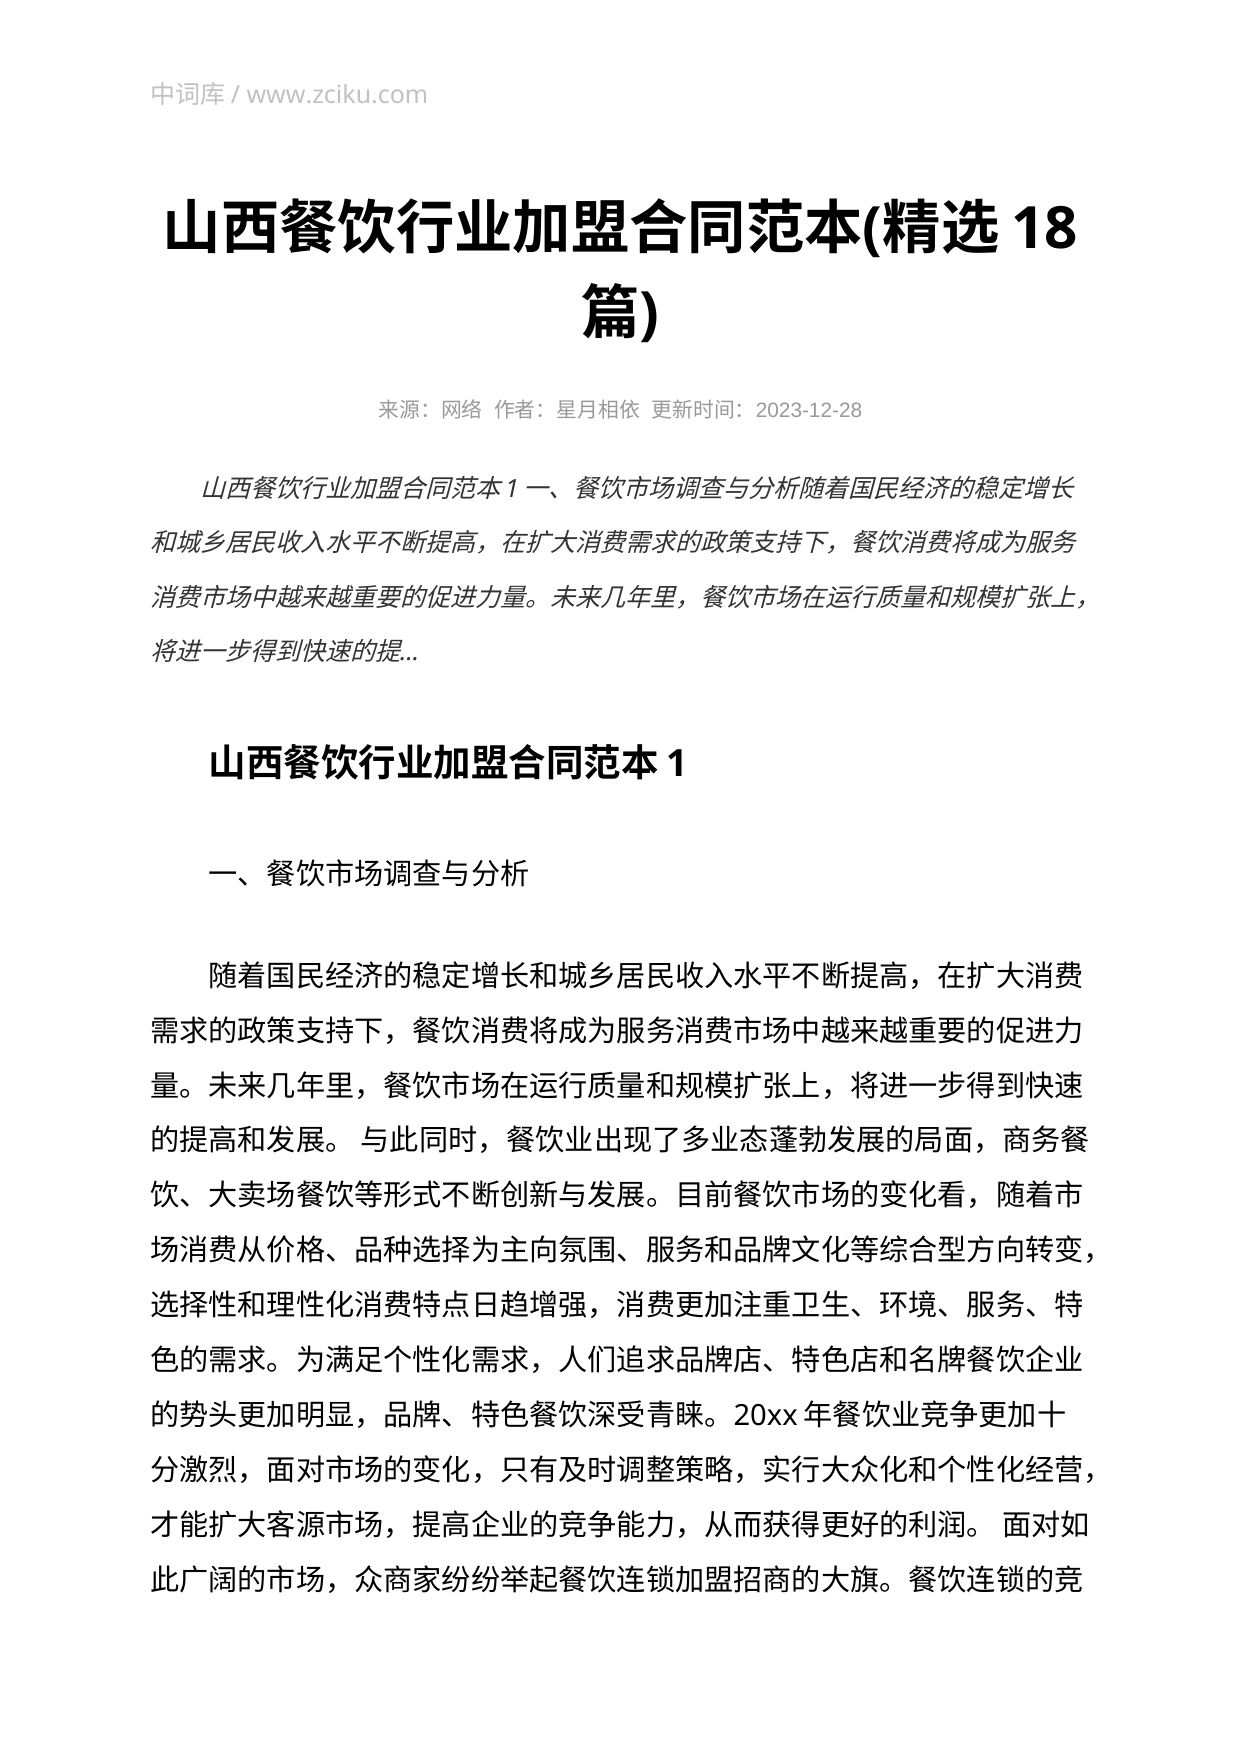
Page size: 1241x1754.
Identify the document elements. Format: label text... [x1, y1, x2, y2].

text 来源：网络 作者：星月相依 更新时间：2023-12-28 [150, 398, 1090, 422]
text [150, 952, 1090, 1598]
text 山西餐饮行业加盟合同范本1一、餐饮市场调查与分析随着国民经济的稳定增长和城乡居民收入水平不断提高，在扩大消费需求的政策支持下，餐饮消费将成为服务消费市场中越来越重要的促进力量。未来几年里，餐饮市场在运行质量和规模扩张上，将进一步得到快速的提... [150, 468, 1090, 668]
text 山西餐饮行业加盟合同范本1 [150, 733, 1090, 787]
subtitle 山西餐饮行业加盟合同范本(精选18篇) [150, 181, 1090, 351]
text 一、餐饮市场调查与分析 [150, 851, 1090, 893]
